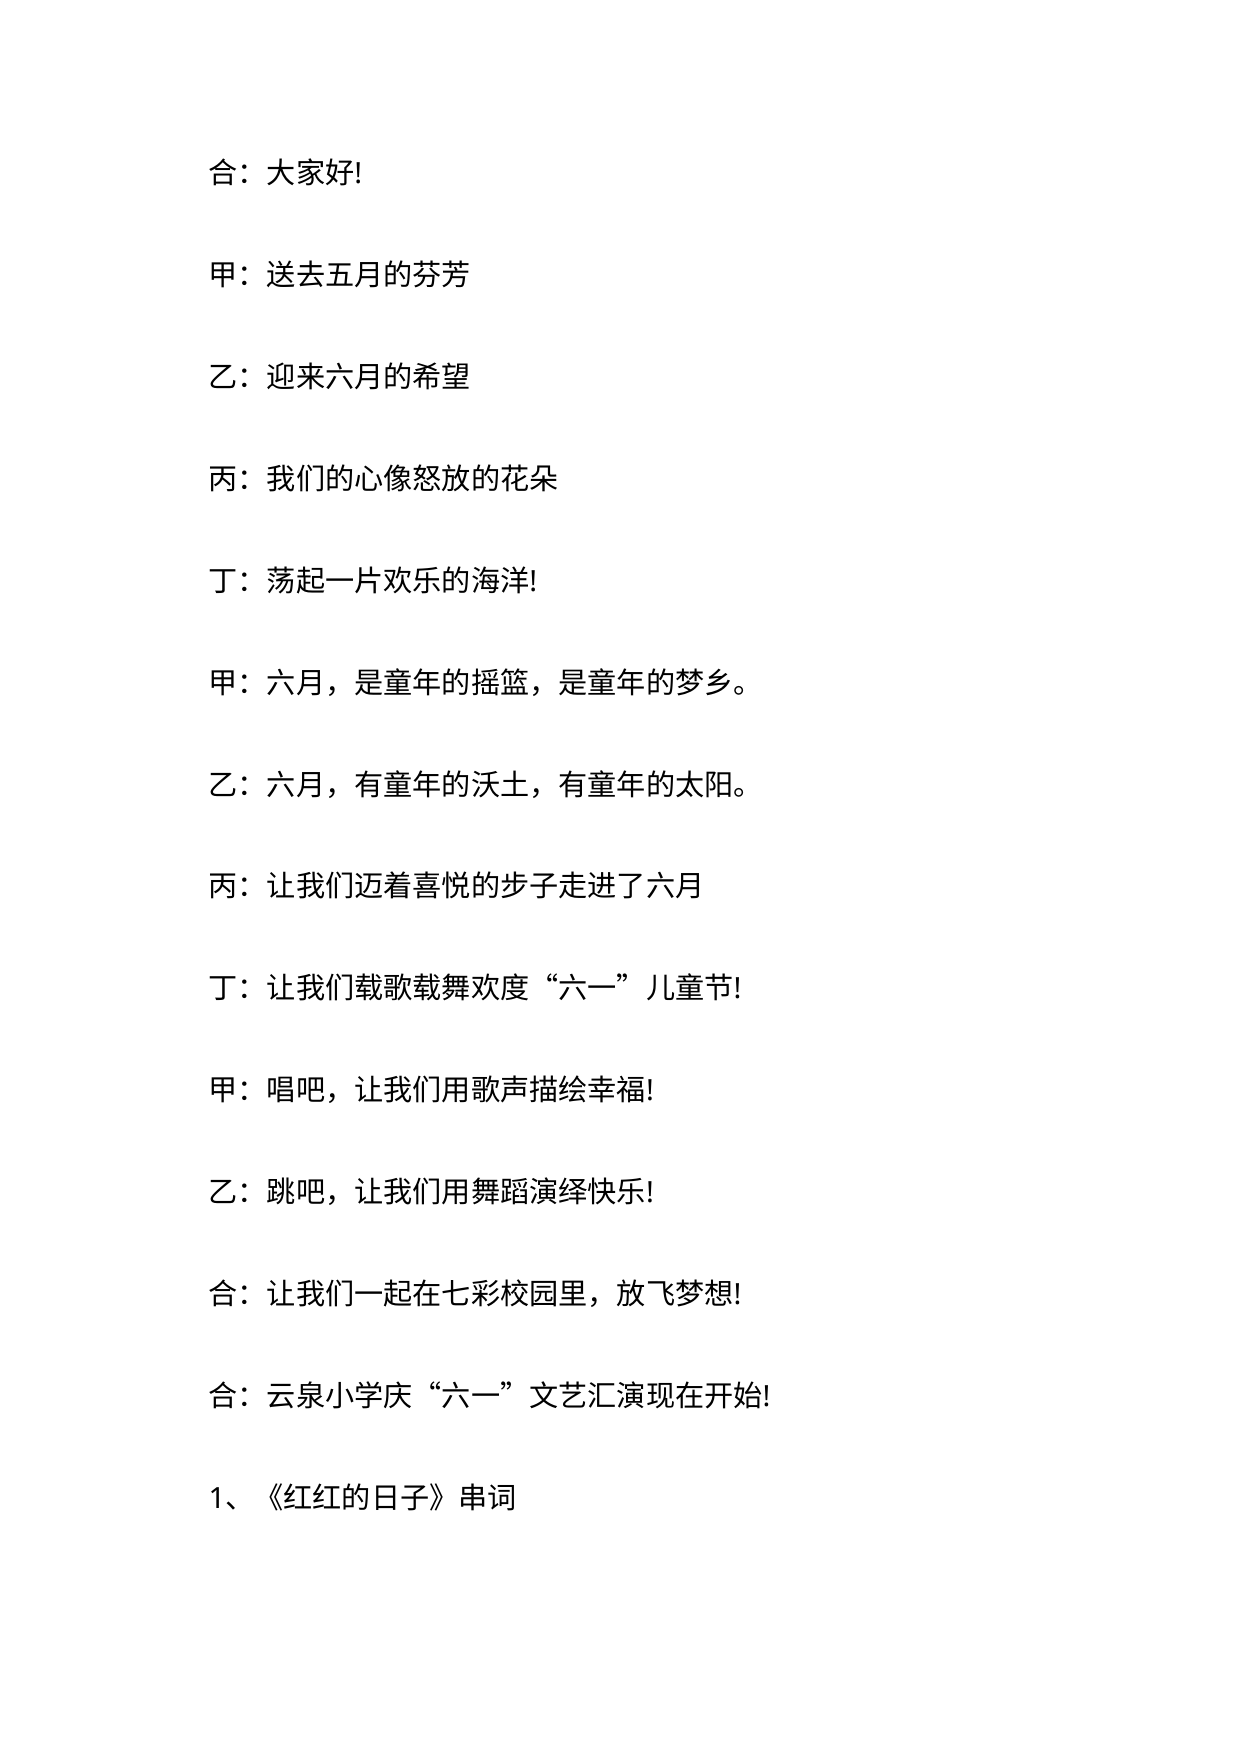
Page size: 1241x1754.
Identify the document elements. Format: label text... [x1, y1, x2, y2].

text 甲：唱吧，让我们用歌声描绘幸福! [150, 1067, 1090, 1109]
text 甲：六月，是童年的摇篮，是童年的梦乡。 [150, 659, 1090, 702]
text 乙：跳吧，让我们用舞蹈演绎快乐! [150, 1168, 1090, 1211]
text 合：大家好! [150, 150, 1090, 192]
text 丁：荡起一片欢乐的海洋! [150, 557, 1090, 600]
text 1、《红红的日子》串词 [150, 1474, 1090, 1517]
text 丙：让我们迈着喜悦的步子走进了六月 [150, 863, 1090, 905]
text 合：云泉小学庆“六一”文艺汇演现在开始! [150, 1372, 1090, 1415]
text 乙：迎来六月的希望 [150, 354, 1090, 396]
text 乙：六月，有童年的沃土，有童年的太阳。 [150, 761, 1090, 803]
text 丙：我们的心像怒放的花朵 [150, 456, 1090, 498]
text 丁：让我们载歌载舞欢度“六一”儿童节! [150, 964, 1090, 1007]
text 甲：送去五月的芬芳 [150, 252, 1090, 294]
text 合：让我们一起在七彩校园里，放飞梦想! [150, 1271, 1090, 1313]
